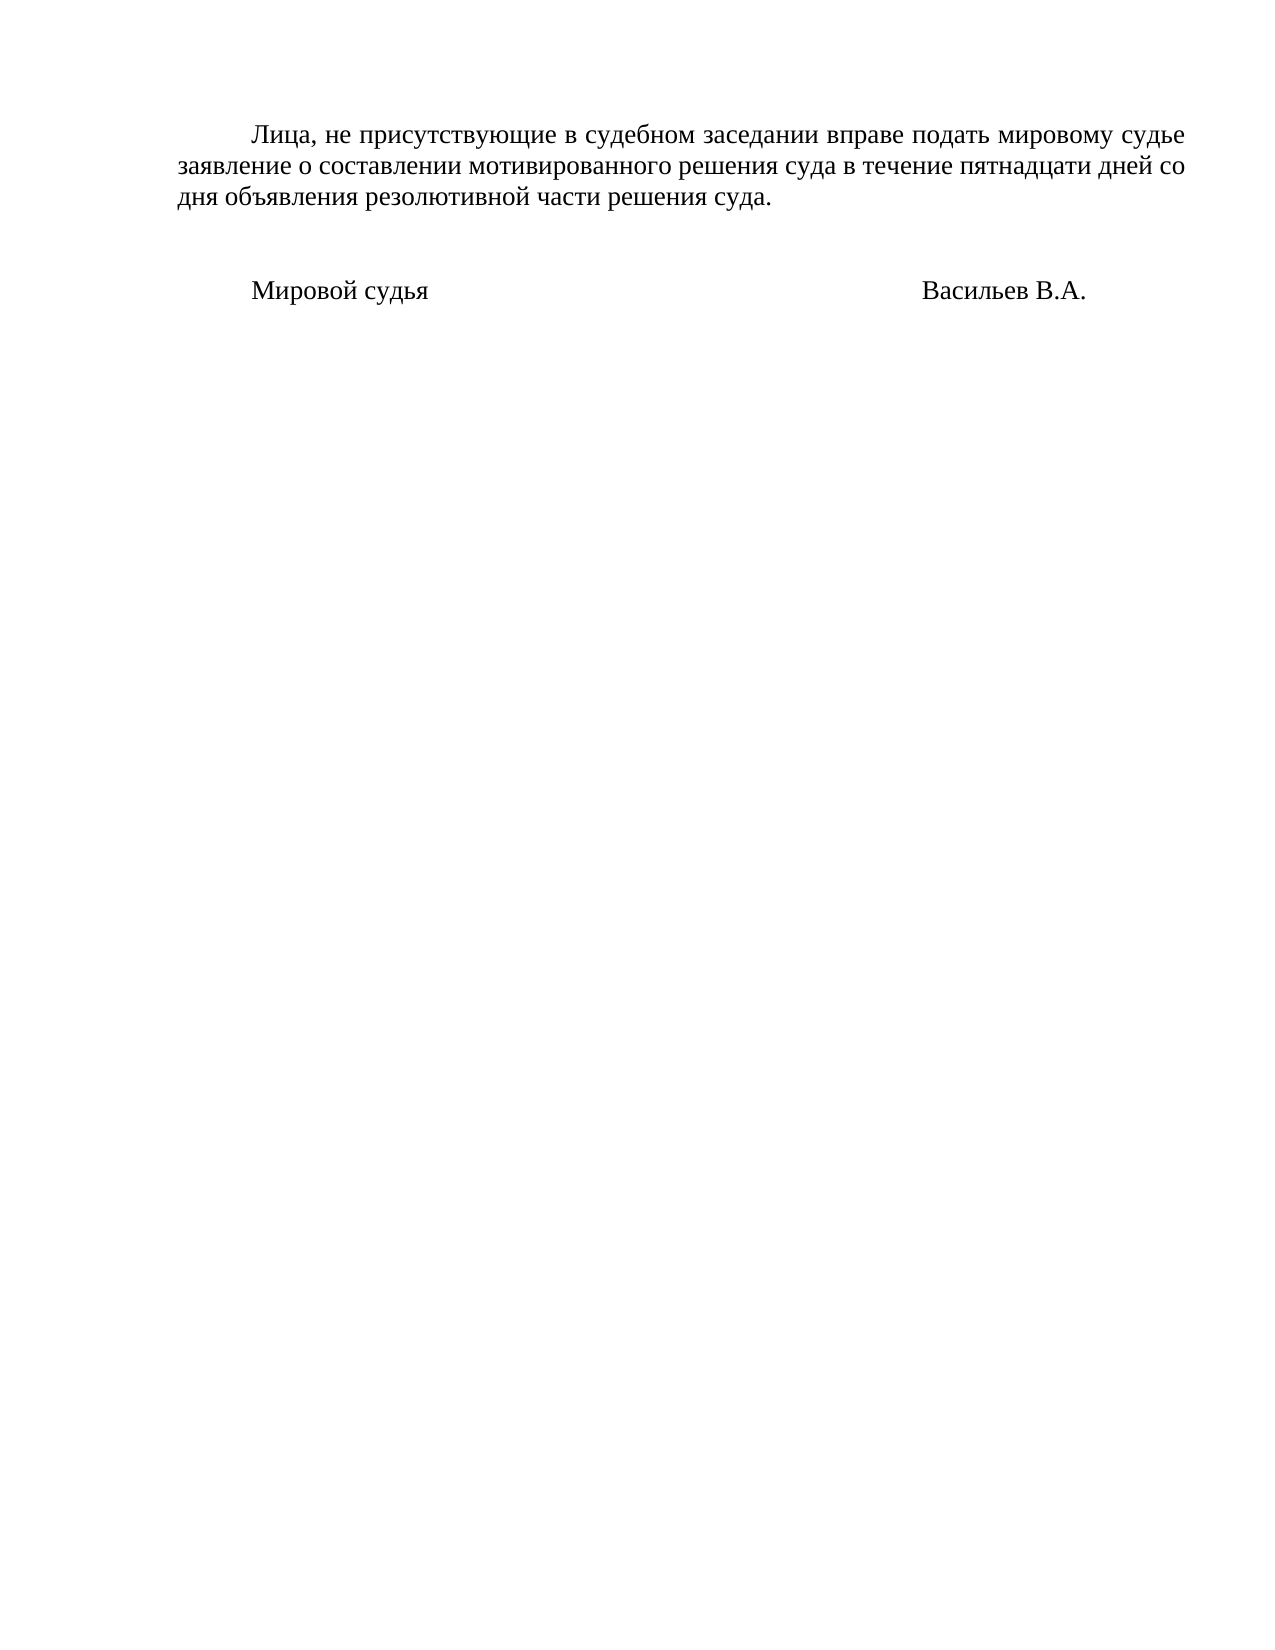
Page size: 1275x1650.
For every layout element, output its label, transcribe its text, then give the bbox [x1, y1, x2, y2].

text Лица, не присутствующие в судебном заседании вправе подать мировому судье заявление о составлении мотивированного решения суда в течение пятнадцати дней со дня объявления резолютивной части решения суда. [177, 118, 1186, 212]
text Мировой судья Васильев В.А. [177, 274, 1186, 305]
